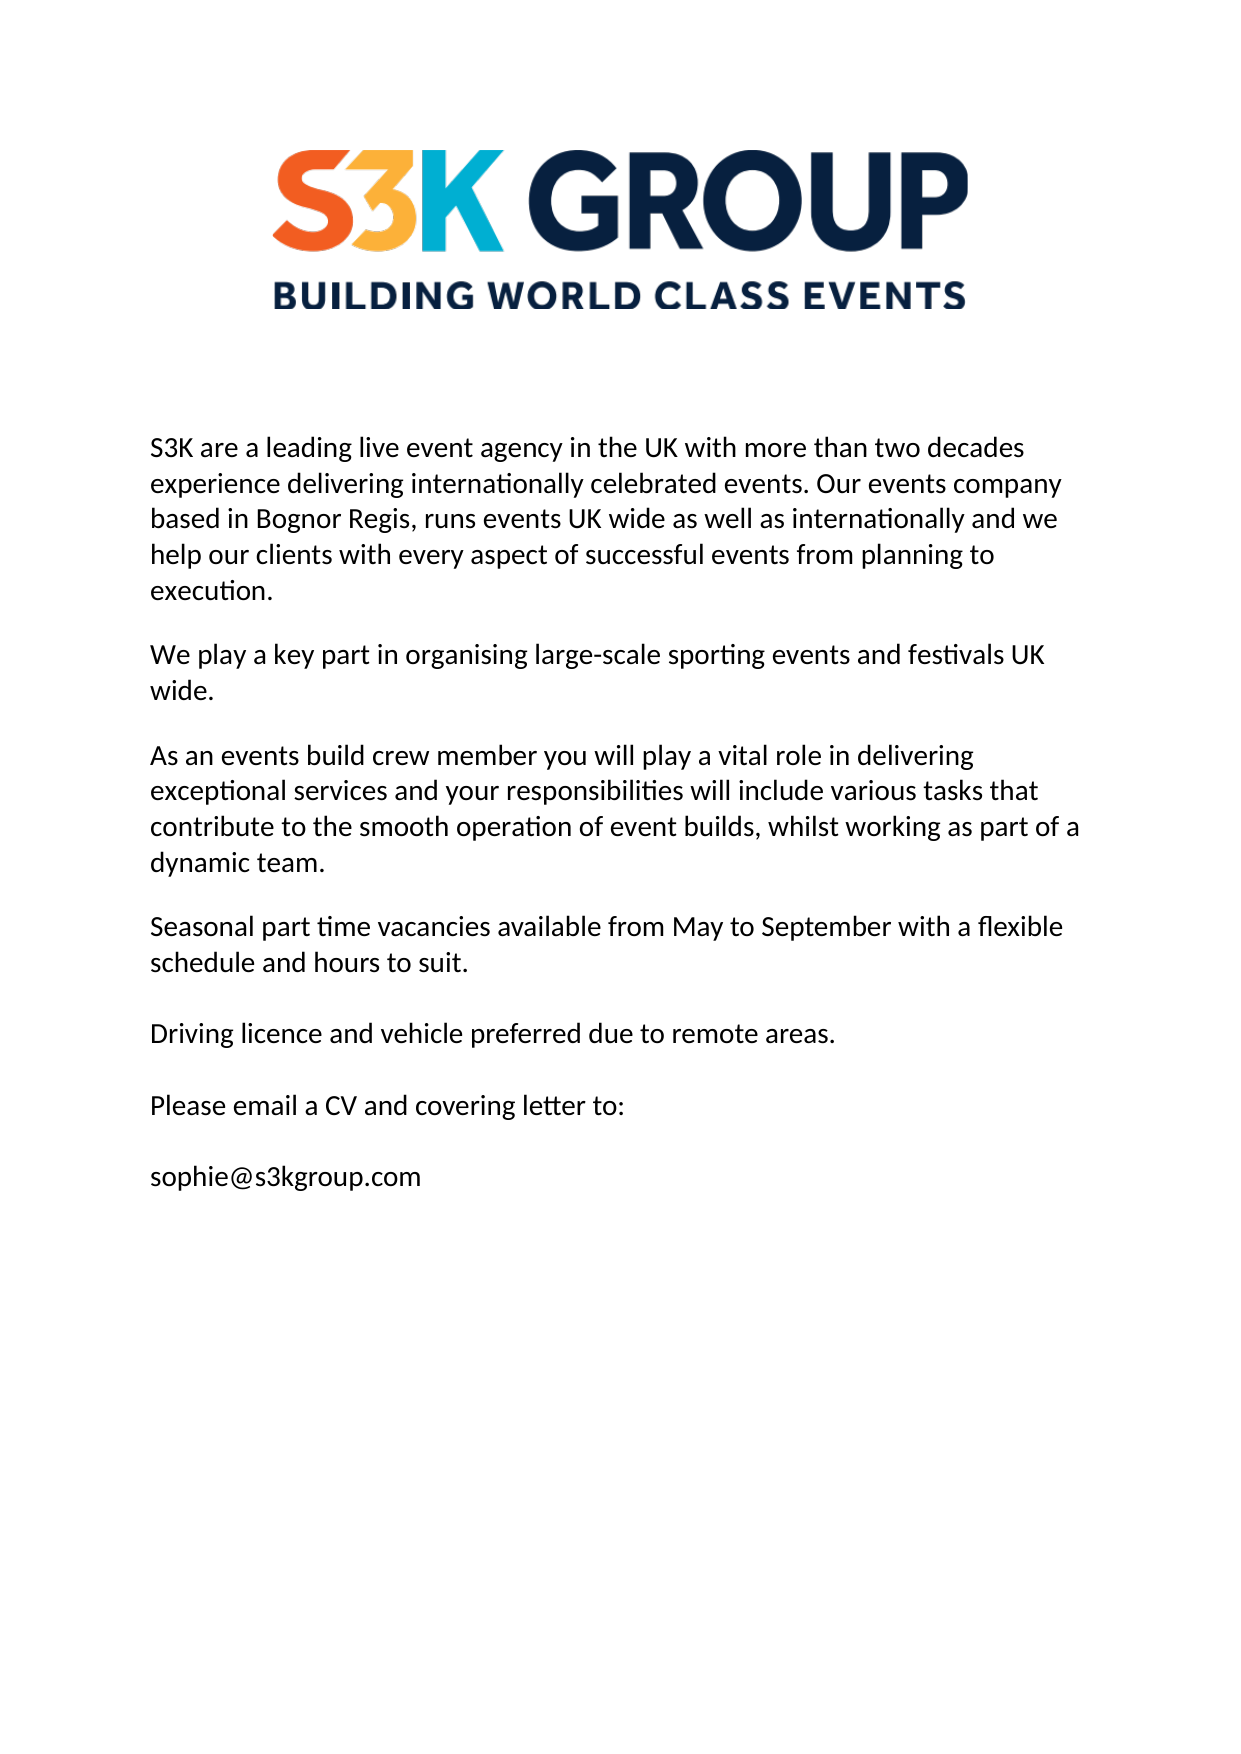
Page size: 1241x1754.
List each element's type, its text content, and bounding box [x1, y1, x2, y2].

text As an events build crew member you will play a vital role in delivering exceptional services and your responsibilities will include various tasks that contribute to the smooth operation of event builds, whilst working as part of a dynamic team. [150, 737, 1090, 879]
text Seasonal part time vacancies available from May to September with a flexible schedule and hours to suit. [150, 908, 1090, 980]
text S3K are a leading live event agency in the UK with more than two decades experience delivering internationally celebrated events. Our events company based in Bognor Regis, runs events UK wide as well as internationally and we help our clients with every aspect of successful events from planning to execution. [150, 429, 1090, 607]
text Driving licence and vehicle preferred due to remote areas. [150, 1015, 1090, 1051]
text We play a key part in organising large-scale sporting events and festivals UK wide. [150, 636, 1090, 708]
text Please email a CV and covering letter to: [150, 1087, 1090, 1122]
text sophie@s3kgroup.com [150, 1158, 1090, 1193]
